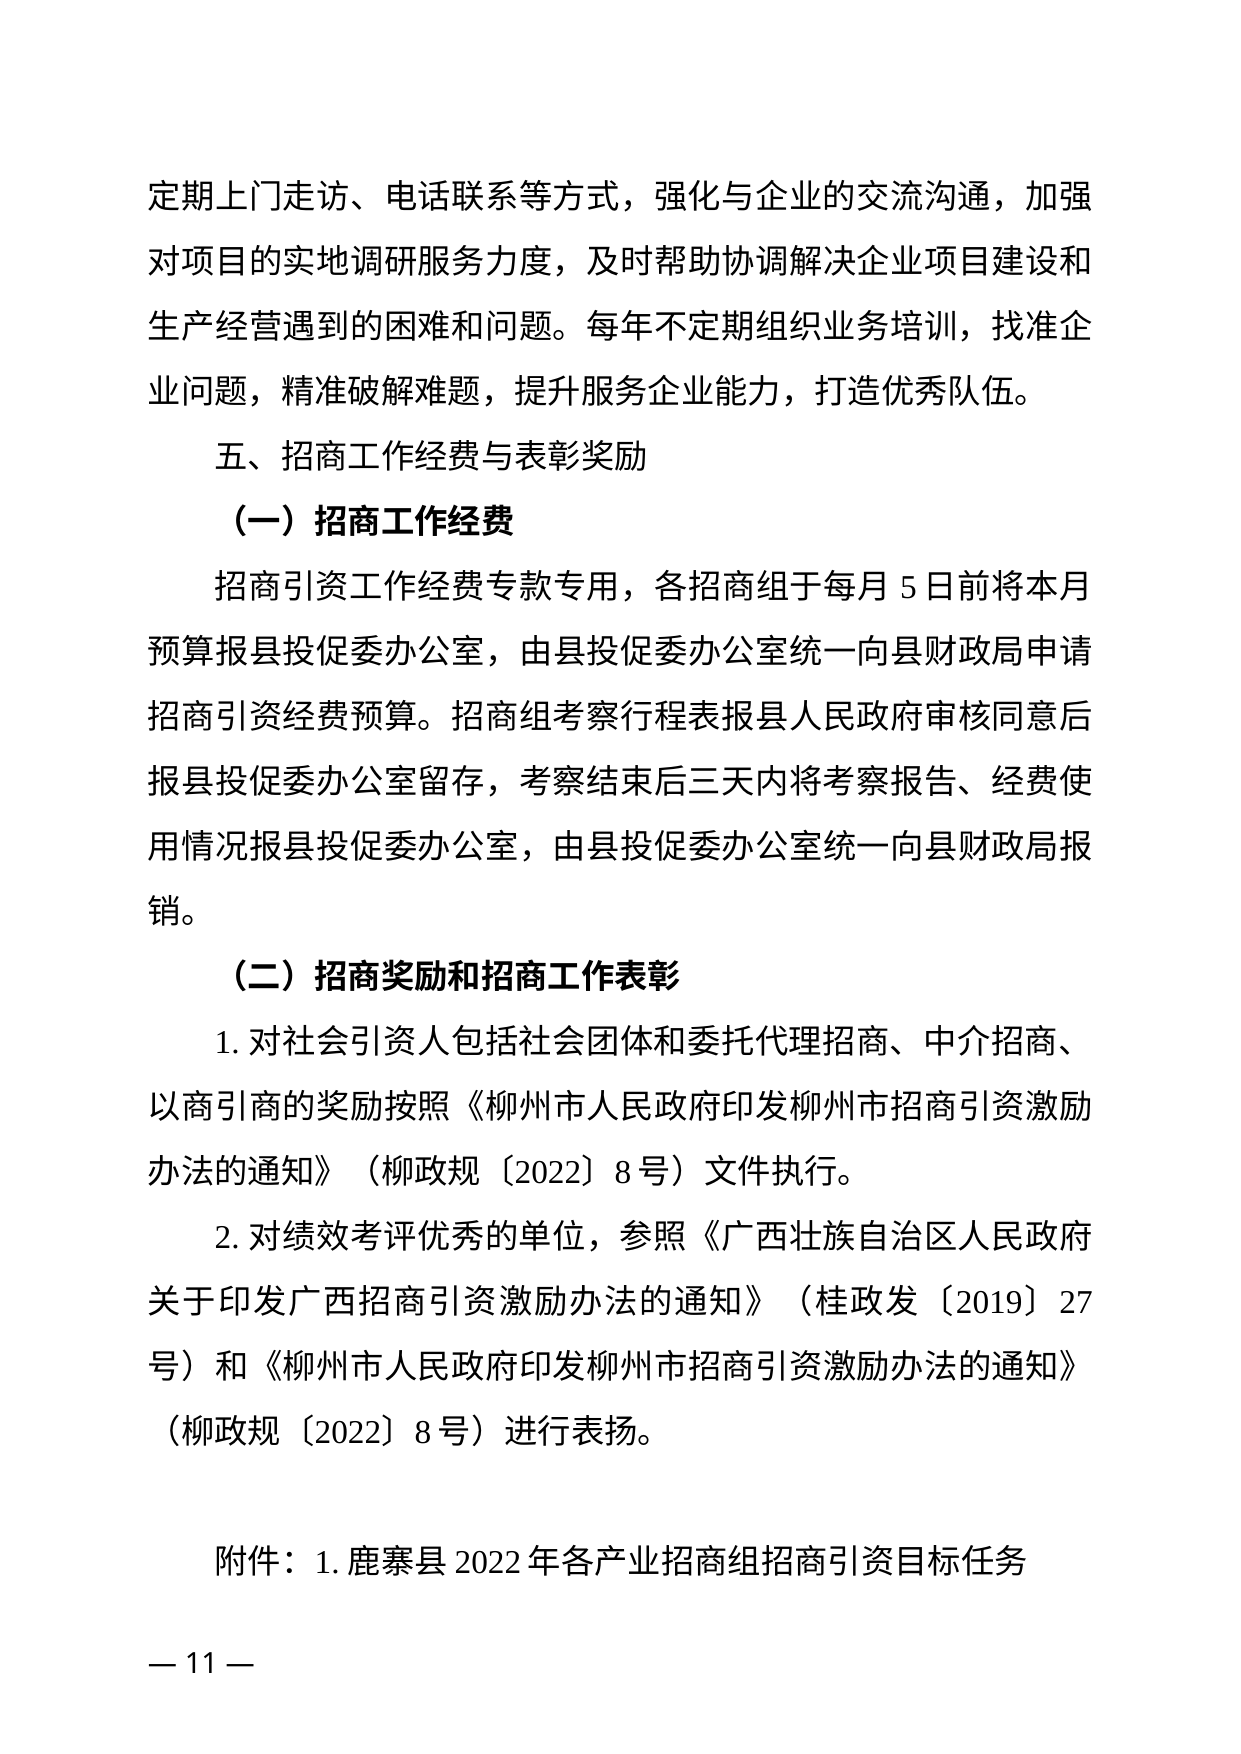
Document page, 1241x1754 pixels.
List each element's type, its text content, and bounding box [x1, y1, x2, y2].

text 招商引资工作经费专款专用，各招商组于每月5日前将本月预算报县投促委办公室，由县投促委办公室统一向县财政局申请招商引资经费预算。招商组考察行程表报县人民政府审核同意后报县投促委办公室留存，考察结束后三天内将考察报告、经费使用情况报县投促委办公室，由县投促委办公室统一向县财政局报销。 [148, 552, 1093, 942]
text 2. 对绩效考评优秀的单位，参照《广西壮族自治区人民政府关于印发广西招商引资激励办法的通知》（桂政发〔2019〕27号）和《柳州市人民政府印发柳州市招商引资激励办法的通知》（柳政规〔2022〕8号）进行表扬。 [148, 1202, 1093, 1462]
text （二）招商奖励和招商工作表彰 [148, 942, 1093, 1007]
text 五、招商工作经费与表彰奖励 [148, 422, 1093, 487]
text 1. 对社会引资人包括社会团体和委托代理招商、中介招商、以商引商的奖励按照《柳州市人民政府印发柳州市招商引资激励办法的通知》（柳政规〔2022〕8号）文件执行。 [148, 1007, 1093, 1202]
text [148, 162, 1093, 422]
text 附件：1. 鹿寨县2022年各产业招商组招商引资目标任务 [148, 1527, 1093, 1592]
text （一）招商工作经费 [148, 487, 1093, 552]
